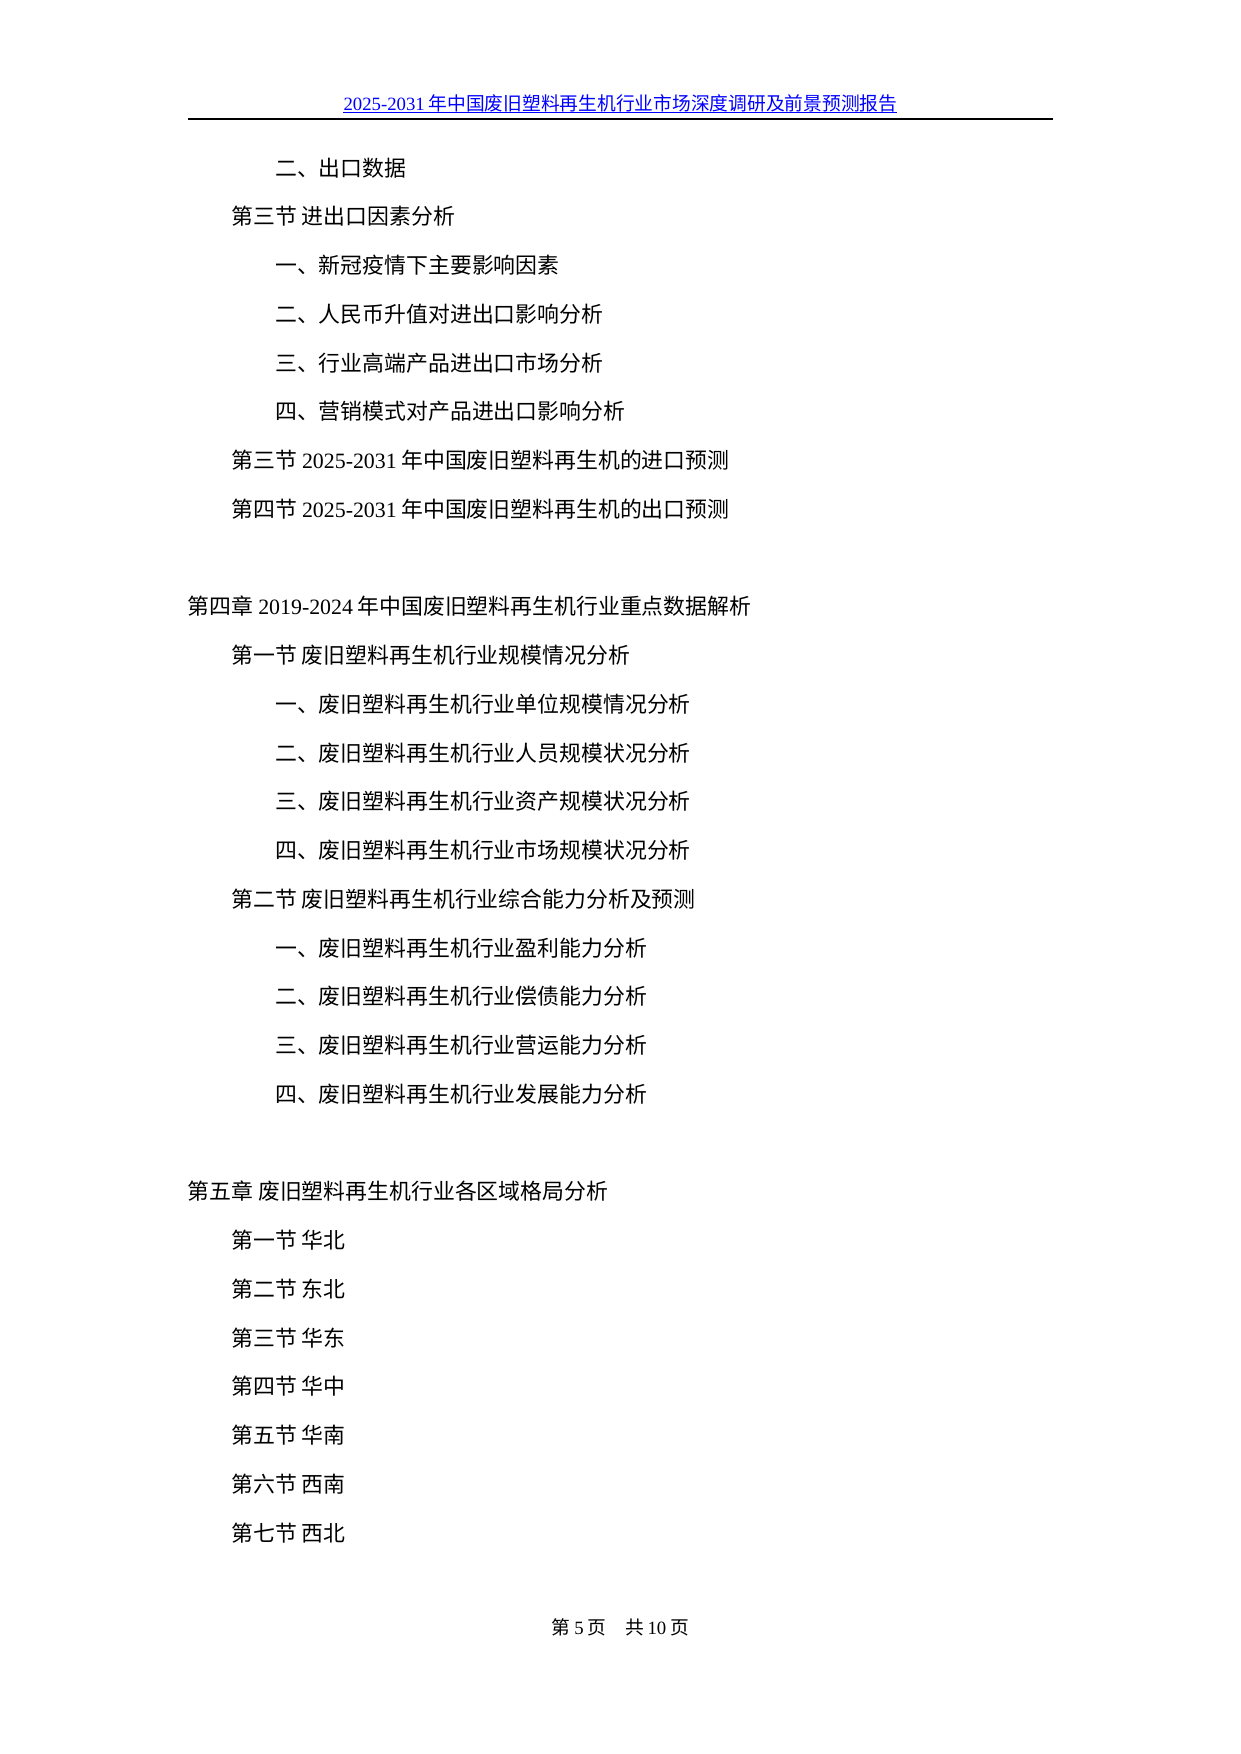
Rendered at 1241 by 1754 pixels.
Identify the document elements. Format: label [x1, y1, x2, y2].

text [187, 150, 1053, 1548]
